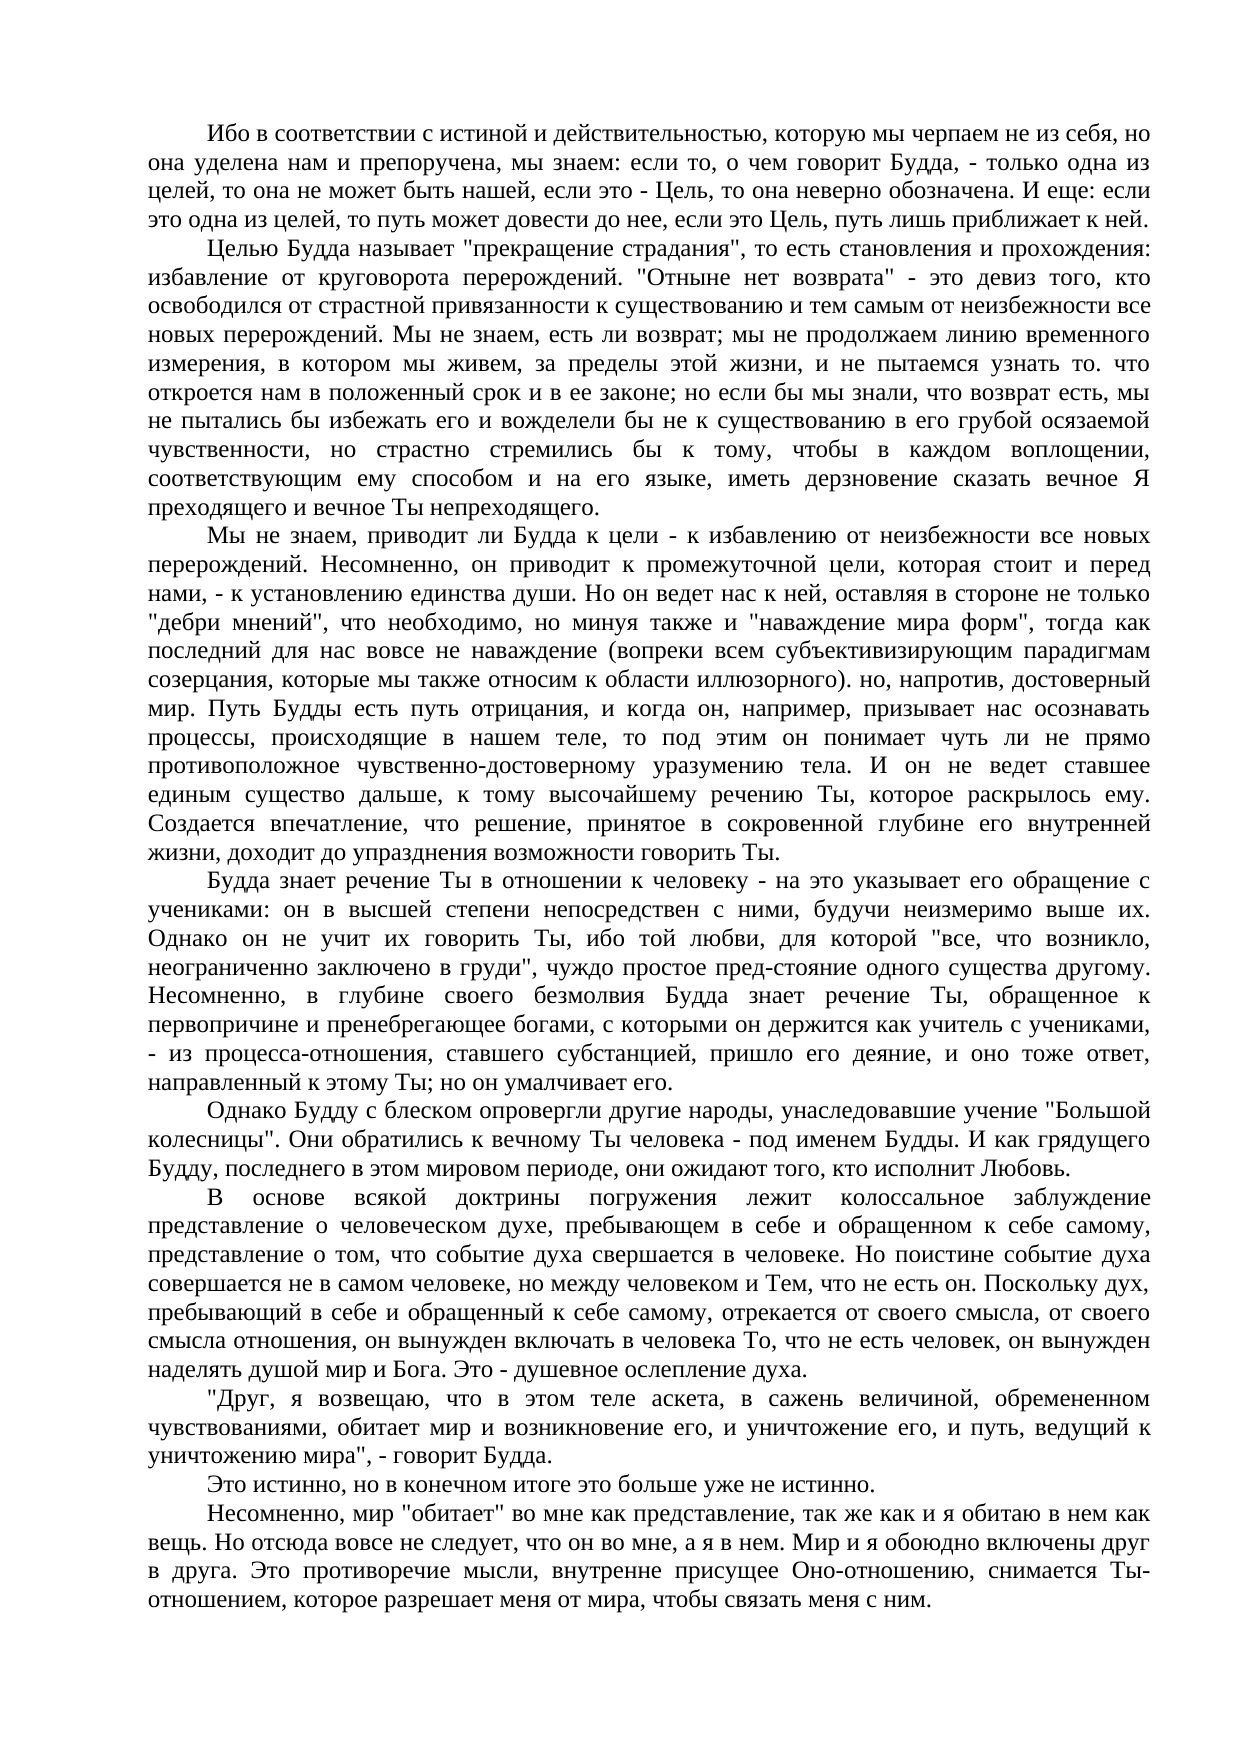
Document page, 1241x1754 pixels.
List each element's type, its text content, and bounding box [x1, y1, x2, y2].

text В основе всякой доктрины погружения лежит колоссальное заблуждение представление о человеческом духе, пребывающем в себе и обращенном к себе самому, представление о том, что событие духа свершается в человеке. Но поистине событие духа совершается не в самом человеке, но между человеком и Тем, что не есть он. Поскольку дух, пребывающий в себе и обращенный к себе самому, отрекается от своего смысла, от своего смысла отношения, он вынужден включать в человека То, что не есть человек, он вынужден наделять душой мир и Бога. Это - душевное ослепление духа. [148, 1182, 1152, 1383]
text Несомненно, мир "обитает" во мне как представление, так же как и я обитаю в нем как вещь. Но отсюда вовсе не следует, что он во мне, а я в нем. Мир и я обоюдно включены друг в друга. Это противоречие мысли, внутренне присущее Оно-отношению, снимается Ты-отношением, которое разрешает меня от мира, чтобы связать меня с ним. [148, 1498, 1152, 1613]
text Будда знает речение Ты в отношении к человеку - на это указывает его обращение с учениками: он в высшей степени непосредствен с ними, будучи неизмеримо выше их. Однако он не учит их говорить Ты, ибо той любви, для которой "все, что возникло, неограниченно заключено в груди", чуждо простое пред-стояние одного существа другому. Несомненно, в глубине своего безмолвия Будда знает речение Ты, обращенное к первопричине и пренебрегающее богами, с которыми он держится как учитель с учениками, - из процесса-отношения, ставшего субстанцией, пришло его деяние, и оно тоже ответ, направленный к этому Ты; но он умалчивает его. [148, 866, 1152, 1096]
text Целью Будда называет "прекращение страдания", то есть становления и прохождения: избавление от круговорота перерождений. "Отныне нет возврата" - это девиз того, кто освободился от страстной привязанности к существованию и тем самым от неизбежности все новых перерождений. Мы не знаем, есть ли возврат; мы не продолжаем линию временного измерения, в котором мы живем, за пределы этой жизни, и не пытаемся узнать то. что откроется нам в положенный срок и в ее законе; но если бы мы знали, что возврат есть, мы не пытались бы избежать его и вожделели бы не к существованию в его грубой осязаемой чувственности, но страстно стремились бы к тому, чтобы в каждом воплощении, соответствующим ему способом и на его языке, иметь дерзновение сказать вечное Я преходящего и вечное Ты непреходящего. [148, 233, 1152, 521]
text Однако Будду с блеском опровергли другие народы, унаследовавшие учение "Большой колесницы". Они обратились к вечному Ты человека - под именем Будды. И как грядущего Будду, последнего в этом мировом периоде, они ожидают того, кто исполнит Любовь. [148, 1096, 1152, 1182]
text Это истинно, но в конечном итоге это больше уже не истинно. [148, 1469, 1152, 1498]
text Ибо в соответствии с истиной и действительностью, которую мы черпаем не из себя, но она уделена нам и препоручена, мы знаем: если то, о чем говорит Будда, - только одна из целей, то она не может быть нашей, если это - Цель, то она неверно обозначена. И еще: если это одна из целей, то путь может довести до нее, если это Цель, путь лишь приближает к ней. [148, 118, 1152, 233]
text "Друг, я возвещаю, что в этом теле аскета, в сажень величиной, обремененном чувствованиями, обитает мир и возникновение его, и уничтожение его, и путь, ведущий к уничтожению мира", - говорит Будда. [148, 1383, 1152, 1469]
text Мы не знаем, приводит ли Будда к цели - к избавлению от неизбежности все новых перерождений. Несомненно, он приводит к промежуточной цели, которая стоит и перед нами, - к установлению единства души. Но он ведет нас к ней, оставляя в стороне не только "дебри мнений", что необходимо, но минуя также и "наваждение мира форм", тогда как последний для нас вовсе не наваждение (вопреки всем субъективизирующим парадигмам созерцания, которые мы также относим к области иллюзорного). но, напротив, достоверный мир. Путь Будды есть путь отрицания, и когда он, например, призывает нас осознавать процессы, происходящие в нашем теле, то под этим он понимает чуть ли не прямо противоположное чувственно-достоверному уразумению тела. И он не ведет ставшее единым существо дальше, к тому высочайшему речению Ты, которое раскрылось ему. Создается впечатление, что решение, принятое в сокровенной глубине его внутренней жизни, доходит до упразднения возможности говорить Ты. [148, 521, 1152, 866]
